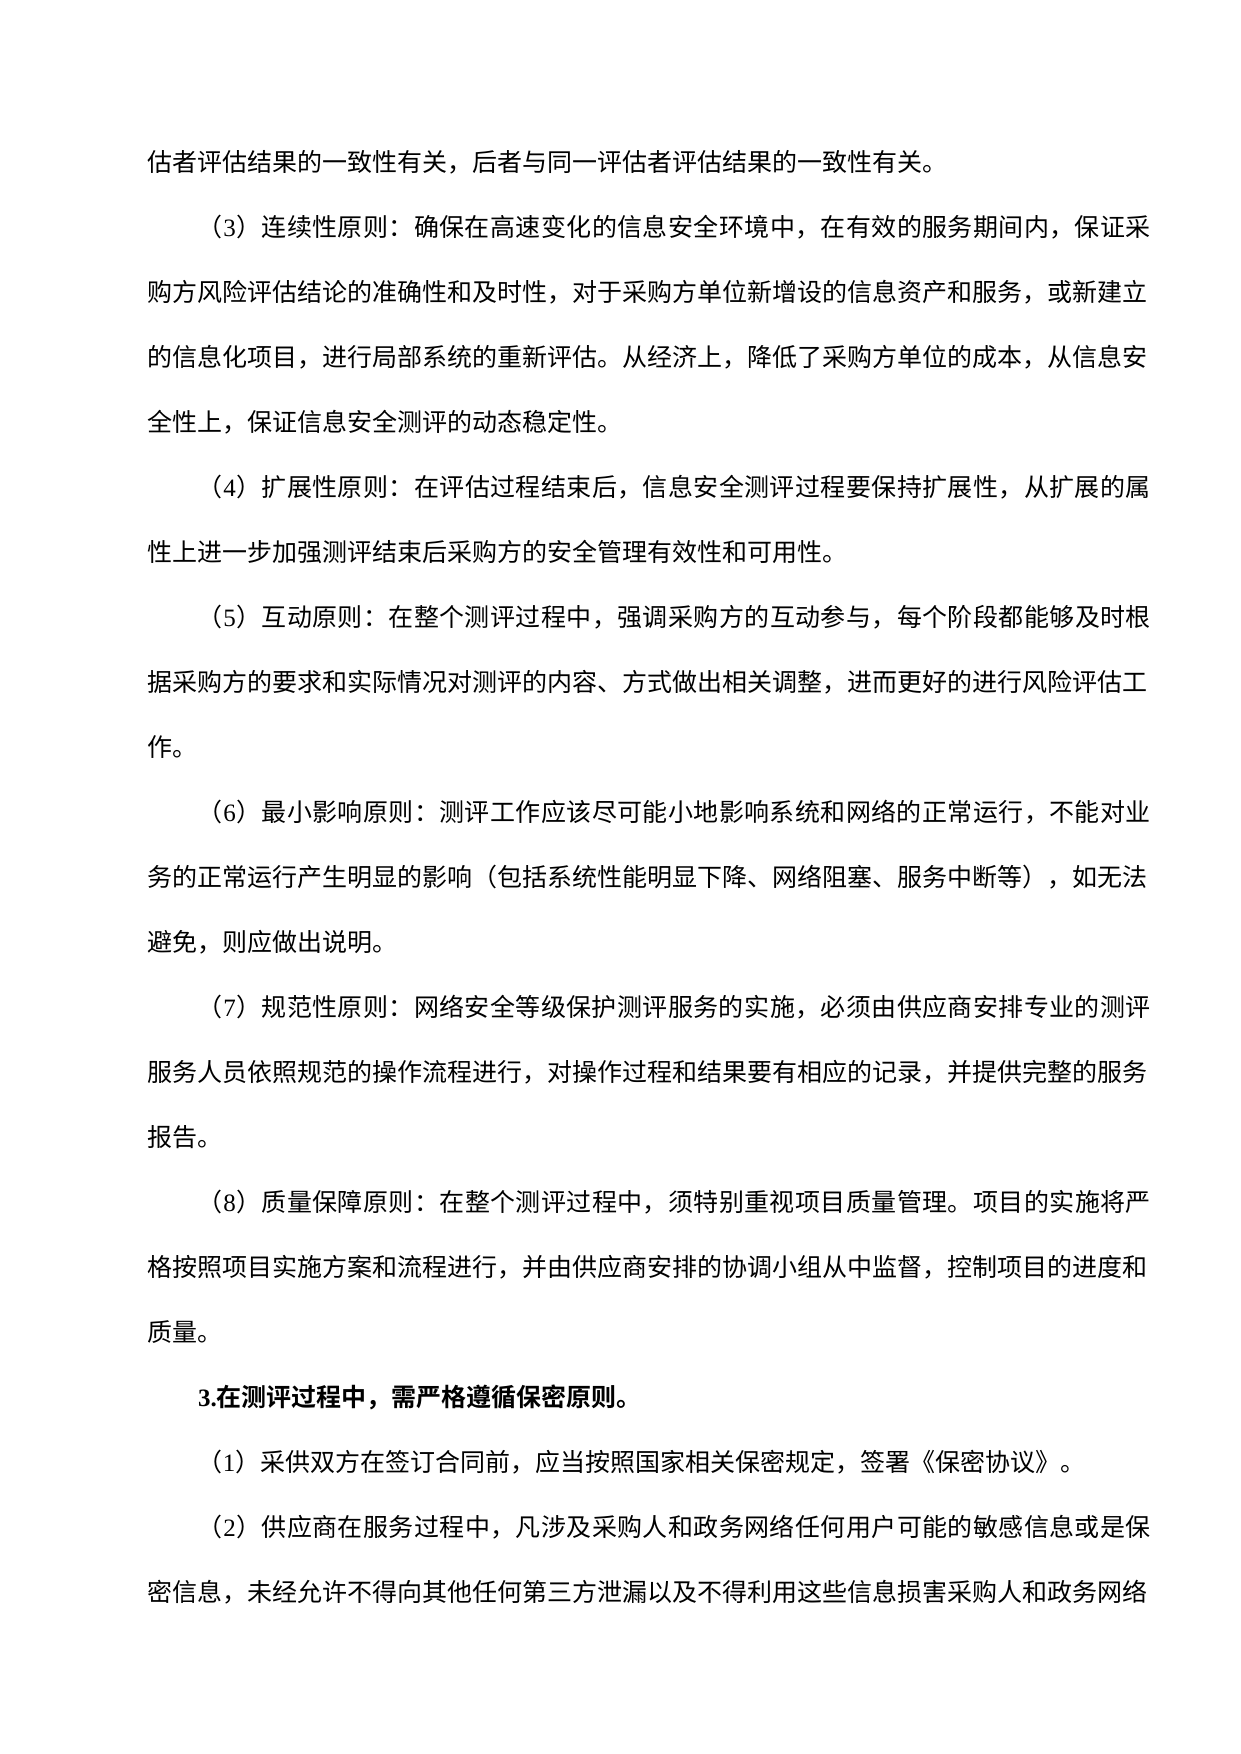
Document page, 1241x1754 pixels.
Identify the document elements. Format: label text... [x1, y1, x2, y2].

text （7）规范性原则：网络安全等级保护测评服务的实施，必须由供应商安排专业的测评服务人员依照规范的操作流程进行，对操作过程和结果要有相应的记录，并提供完整的服务报告。 [148, 973, 1152, 1168]
text （3）连续性原则：确保在高速变化的信息安全环境中，在有效的服务期间内，保证采购方风险评估结论的准确性和及时性，对于采购方单位新增设的信息资产和服务，或新建立的信息化项目，进行局部系统的重新评估。从经济上，降低了采购方单位的成本，从信息安全性上，保证信息安全测评的动态稳定性。 [148, 193, 1152, 453]
text （6）最小影响原则：测评工作应该尽可能小地影响系统和网络的正常运行，不能对业务的正常运行产生明显的影响（包括系统性能明显下降、网络阻塞、服务中断等），如无法避免，则应做出说明。 [148, 778, 1152, 973]
text （8）质量保障原则：在整个测评过程中，须特别重视项目质量管理。项目的实施将严格按照项目实施方案和流程进行，并由供应商安排的协调小组从中监督，控制项目的进度和质量。 [148, 1168, 1152, 1363]
text （5）互动原则：在整个测评过程中，强调采购方的互动参与，每个阶段都能够及时根据采购方的要求和实际情况对测评的内容、方式做出相关调整，进而更好的进行风险评估工作。 [148, 583, 1152, 778]
text （1）采供双方在签订合同前，应当按照国家相关保密规定，签署《保密协议》。 [148, 1428, 1152, 1493]
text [148, 128, 1152, 193]
text 3.在测评过程中，需严格遵循保密原则。 [148, 1363, 1152, 1428]
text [148, 1493, 1152, 1623]
text （4）扩展性原则：在评估过程结束后，信息安全测评过程要保持扩展性，从扩展的属性上进一步加强测评结束后采购方的安全管理有效性和可用性。 [148, 453, 1152, 583]
